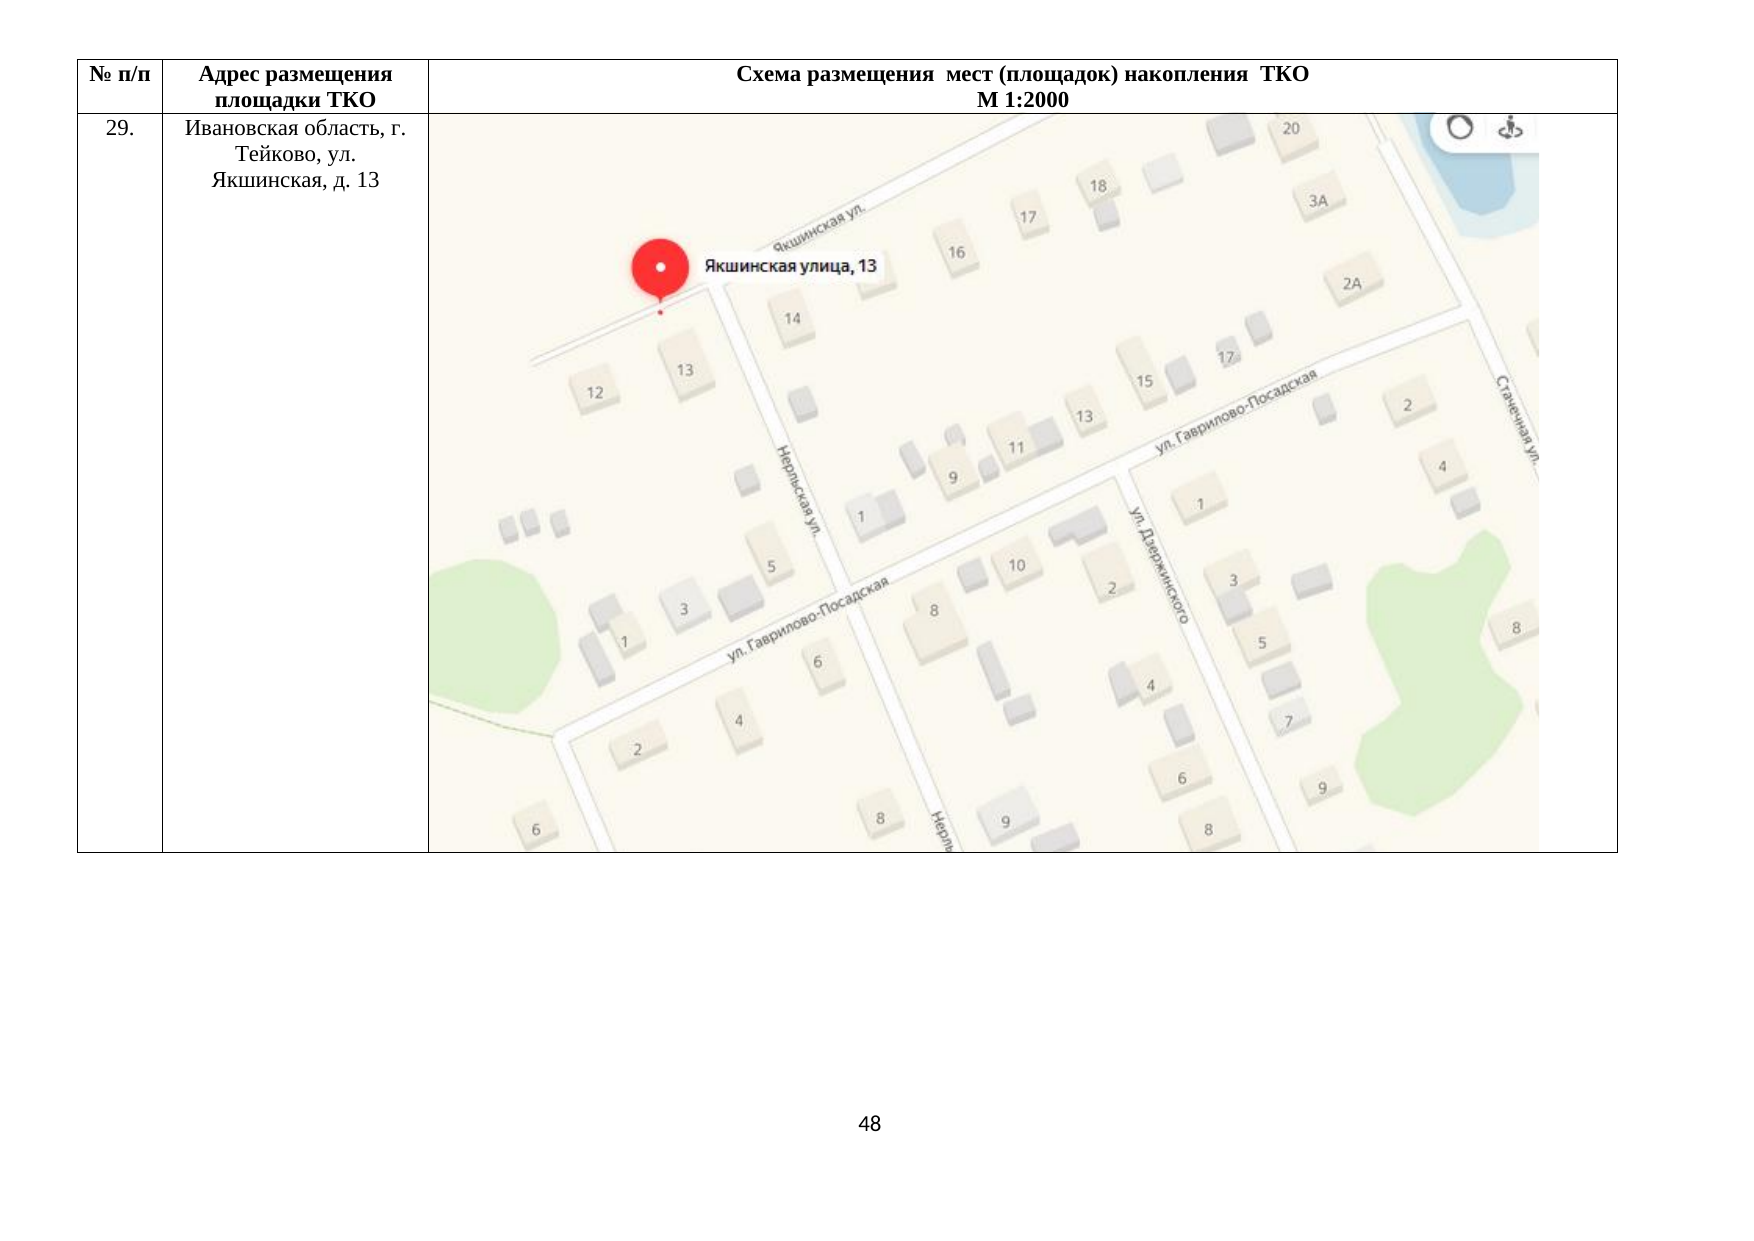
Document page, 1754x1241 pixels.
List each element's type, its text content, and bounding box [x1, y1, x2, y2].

table_cell 29. [78, 114, 162, 852]
table_cell Ивановская область, г. Тейково, ул. Якшинская, д. 13 [163, 114, 428, 852]
table_cell [429, 114, 1617, 852]
table_header Схема размещения мест (площадок) накопления ТКО М 1:2000 [429, 60, 1617, 113]
table_header Адрес размещения площадки ТКО [163, 60, 428, 113]
table_header № п/п [78, 60, 162, 113]
